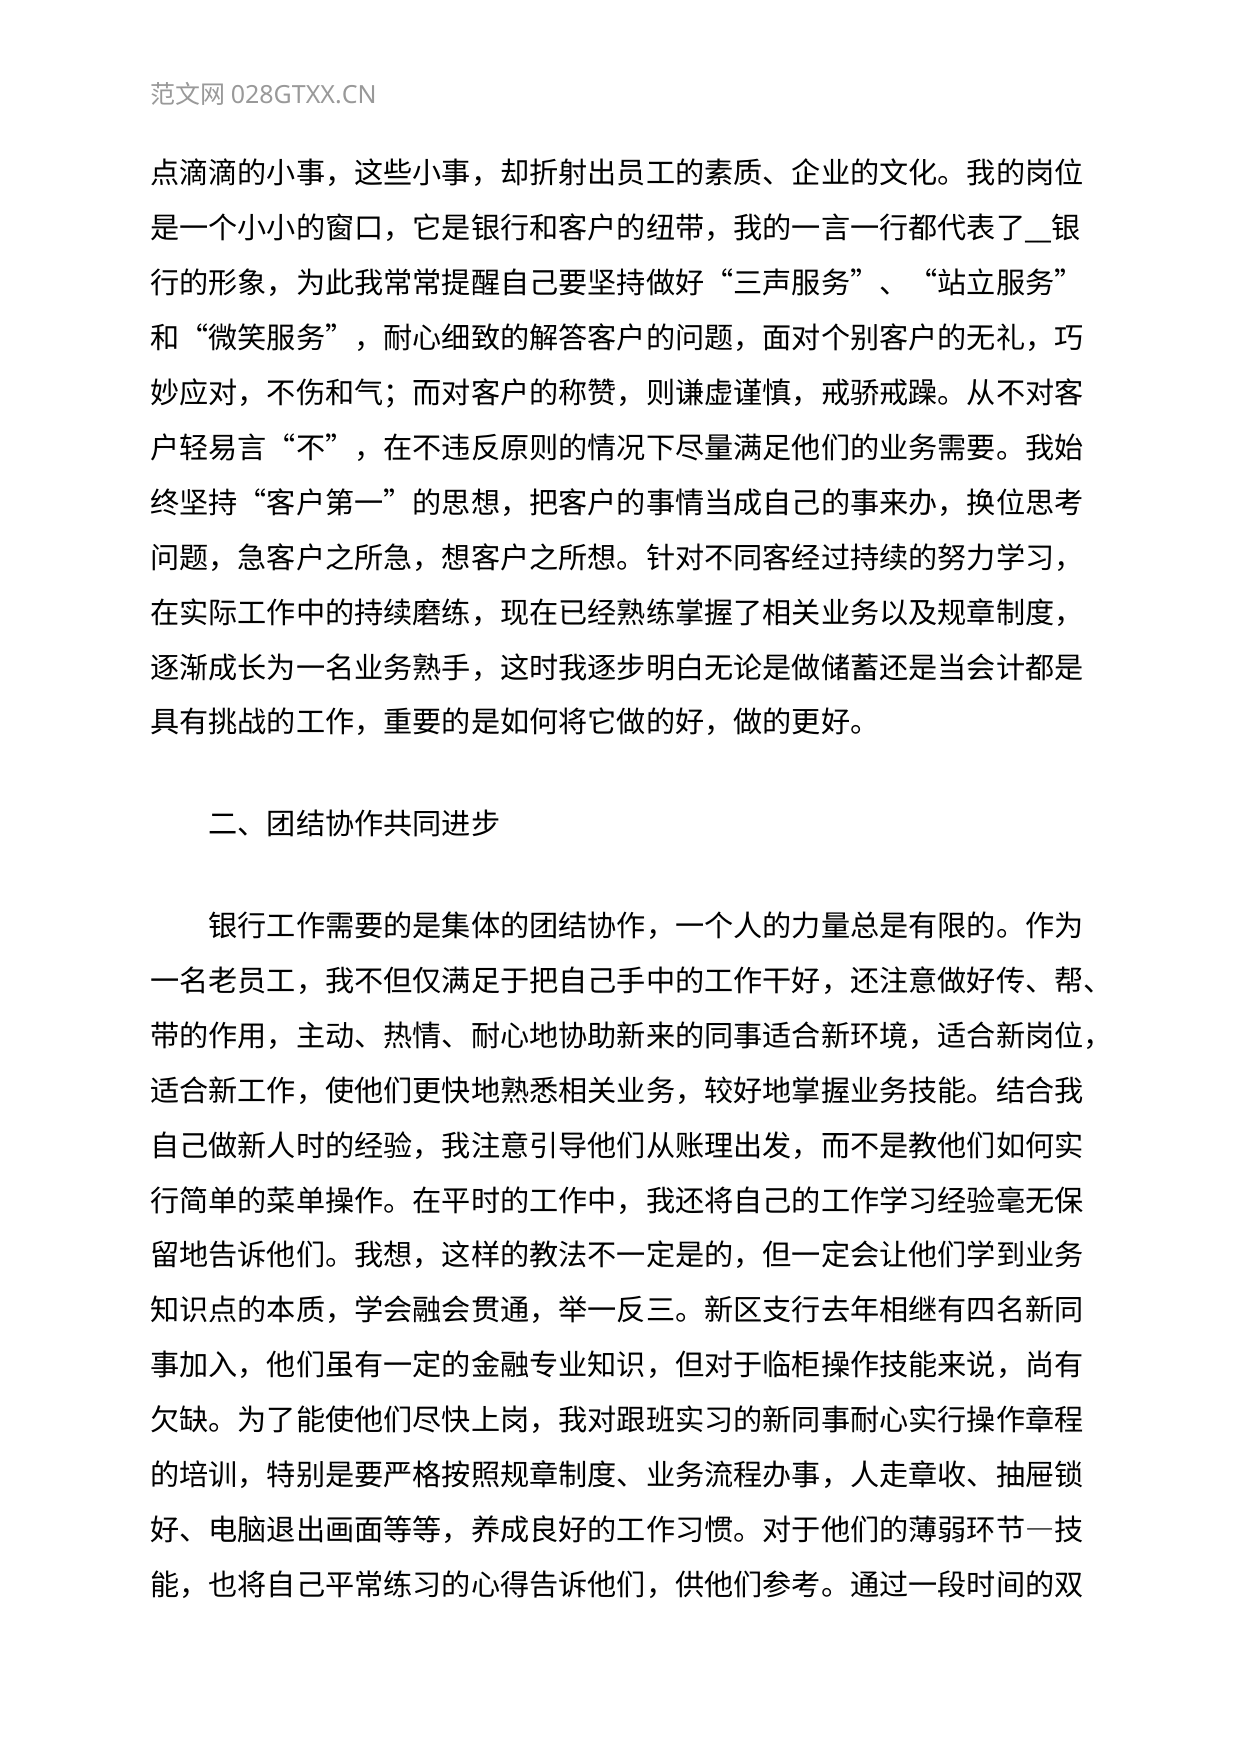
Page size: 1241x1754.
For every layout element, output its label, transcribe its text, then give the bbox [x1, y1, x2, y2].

text 二、团结协作共同进步 [150, 801, 1090, 843]
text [150, 903, 1090, 1604]
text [150, 150, 1090, 741]
